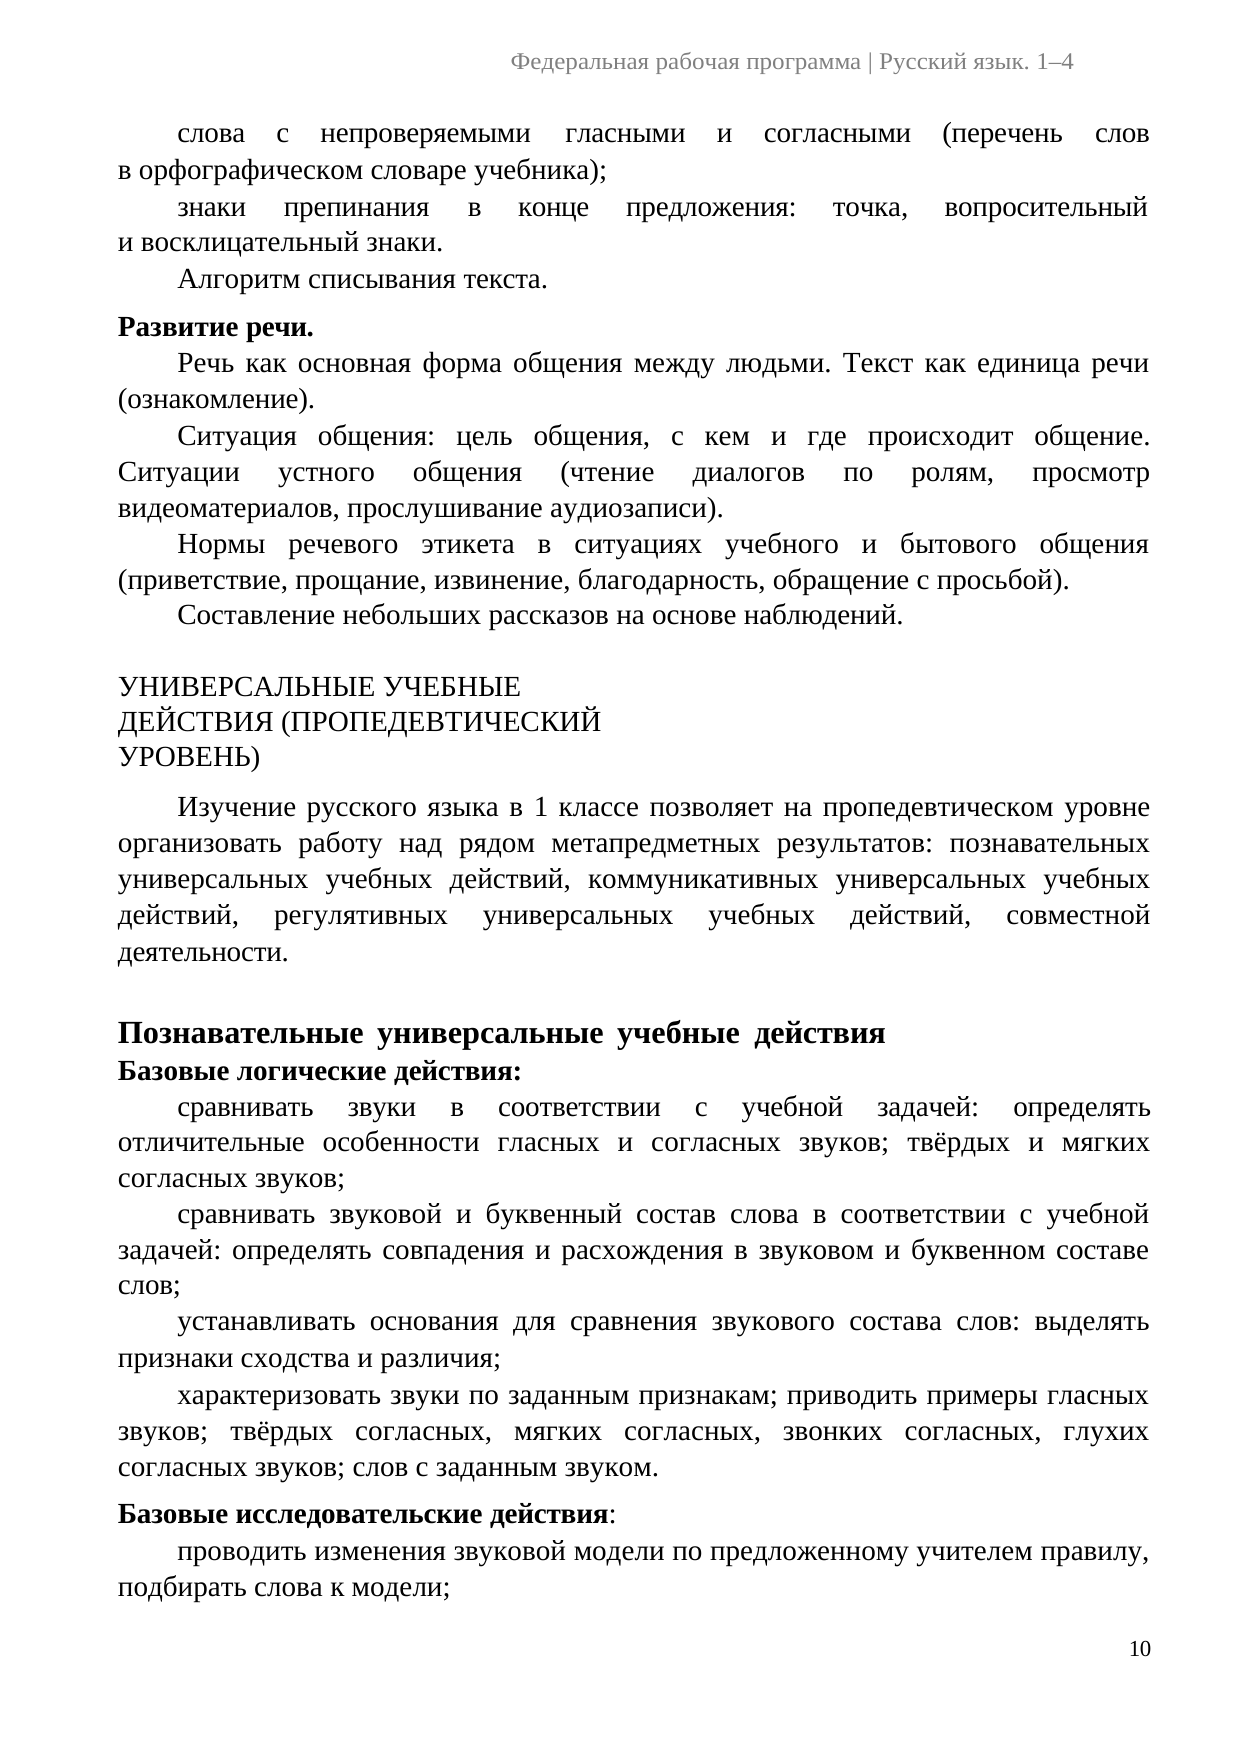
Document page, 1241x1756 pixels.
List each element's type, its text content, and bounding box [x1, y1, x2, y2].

text УНИВЕРСАЛЬНЫЕ УЧЕБНЫЕ ДЕЙСТВИЯ (ПРОПЕДЕВТИЧЕСКИЙ УРОВЕНЬ) [118, 669, 682, 773]
text сравнивать звуки в соответствии с учебной задачей: определять отличительные особенности гласных и согласных звуков; твёрдых и мягких согласных звуков; [118, 1089, 1151, 1193]
subtitle Базовые исследовательские действия: [118, 1497, 1166, 1530]
subtitle Развитие речи. [118, 309, 1166, 342]
text знаки препинания в конце предложения: точка, вопросительный и восклицательный знаки. [118, 189, 1150, 258]
text Составление небольших рассказов на основе наблюдений. [177, 597, 1166, 631]
text сравнивать звуковой и буквенный состав слова в соответствии с учебной задачей: определять совпадения и расхождения в звуковом и буквенном составе слов; [118, 1196, 1150, 1301]
text Нормы речевого этикета в ситуациях учебного и бытового общения (приветствие, прощание, извинение, благодарность, обращение с просьбой). [118, 526, 1150, 595]
text характеризовать звуки по заданным признакам; приводить примеры гласных звуков; твёрдых согласных, мягких согласных, звонких согласных, глухих согласных звуков; слов с заданным звуком. [118, 1377, 1150, 1483]
text Речь как основная форма общения между людьми. Текст как единица речи (ознакомление). [118, 346, 1150, 415]
text устанавливать основания для сравнения звукового состава слов: выделять признаки сходства и различия; [118, 1303, 1150, 1374]
text Ситуация общения: цель общения, с кем и где происходит общение. Ситуации устного общения (чтение диалогов по ролям, просмотр видеоматериалов, прослушивание аудиозаписи). [118, 418, 1151, 524]
subtitle Базовые логические действия: [118, 1053, 1166, 1086]
text Алгоритм списывания текста. [177, 261, 1166, 294]
text слова с непроверяемыми гласными и согласными (перечень слов в орфографическом словаре учебника); [118, 115, 1150, 186]
text проводить изменения звуковой модели по предложенному учителем правилу, подбирать слова к модели; [118, 1533, 1149, 1602]
text Изучение русского языка в 1 классе позволяет на пропедевтическом уровне организовать работу над рядом метапредметных результатов: познавательных универсальных учебных действий, коммуникативных универсальных учебных действий, регулятивных универсальных учебных действий, совместной деятельности. [118, 789, 1151, 967]
subtitle Познавательные универсальные учебные действия [118, 1013, 1166, 1050]
